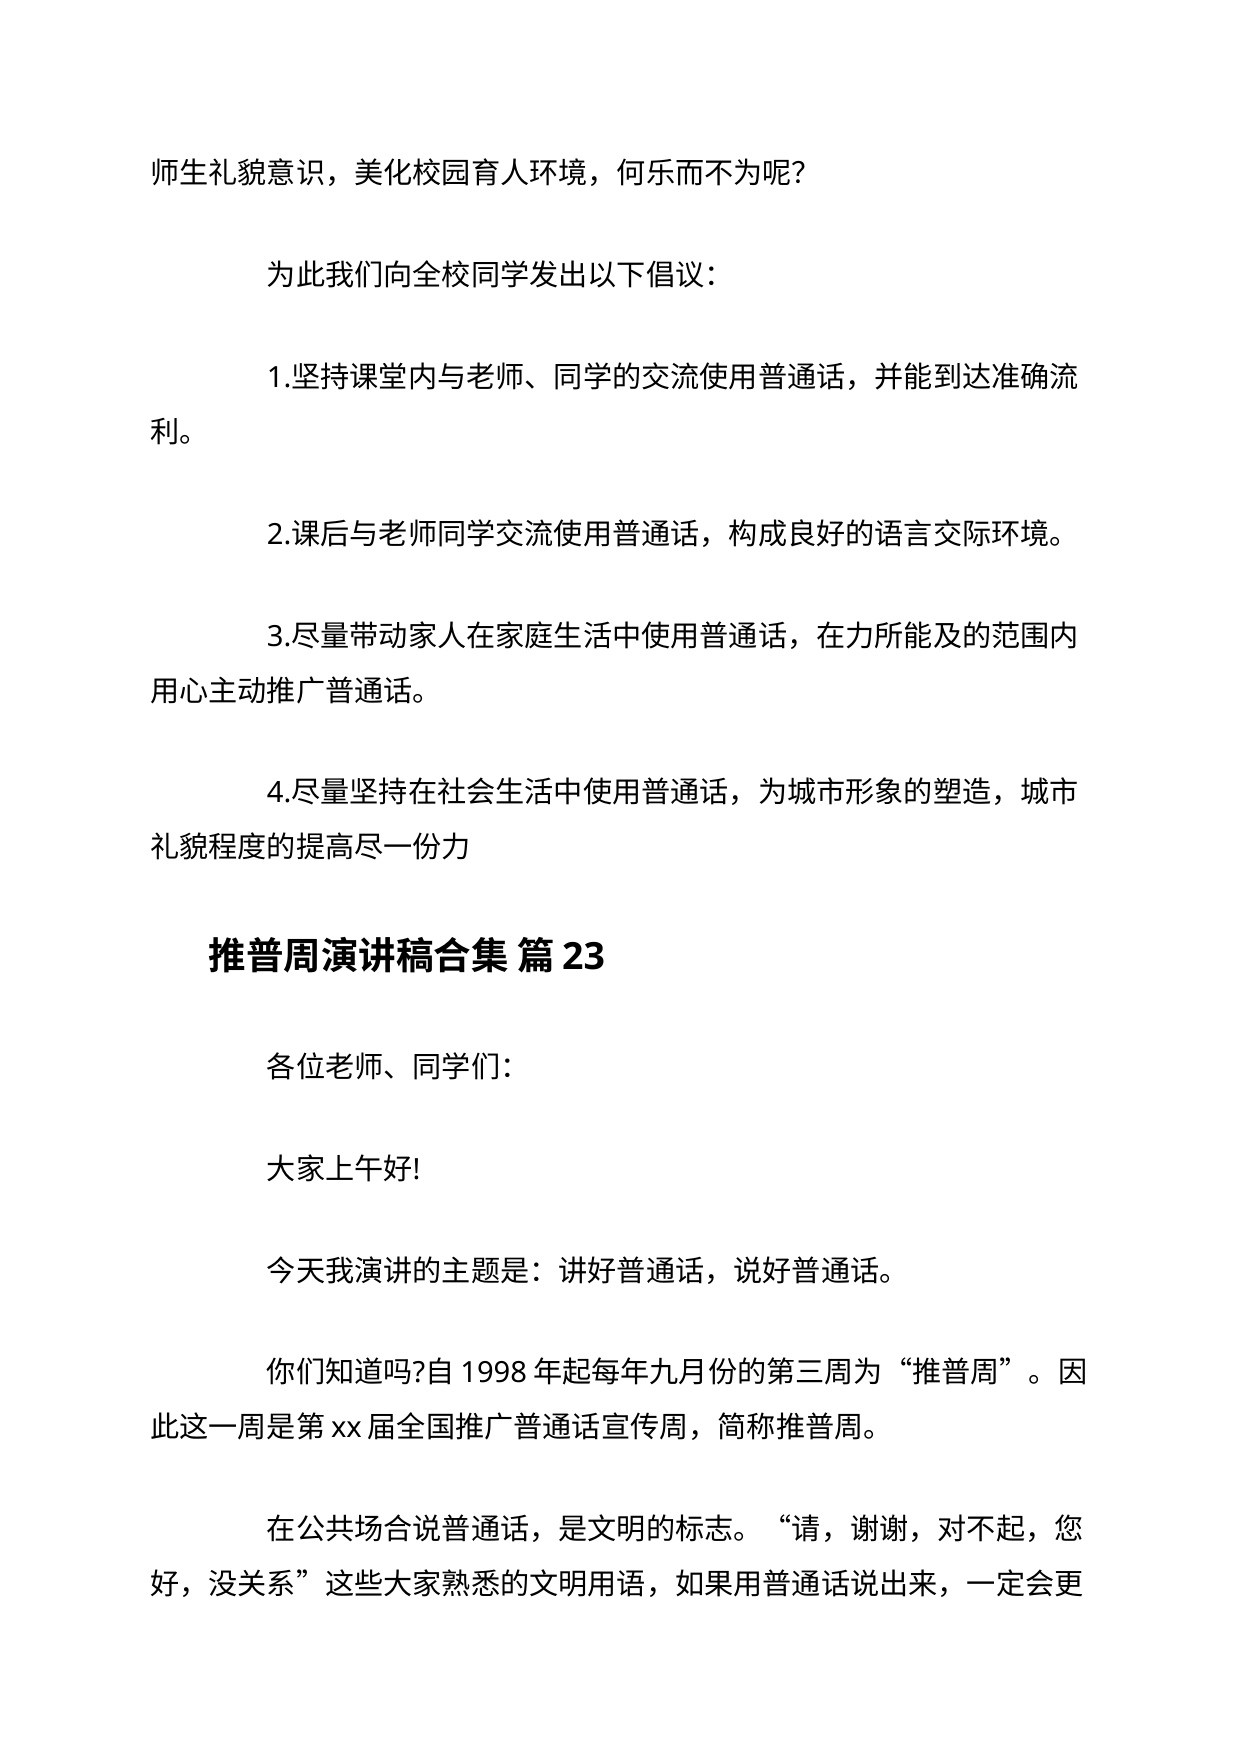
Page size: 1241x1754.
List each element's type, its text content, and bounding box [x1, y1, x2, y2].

text 2.课后与老师同学交流使用普通话，构成良好的语言交际环境。 [150, 510, 1090, 553]
text 各位老师、同学们： [150, 1043, 1090, 1086]
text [150, 150, 1090, 192]
text 今天我演讲的主题是：讲好普通话，说好普通话。 [150, 1247, 1090, 1289]
text 大家上午好! [150, 1145, 1090, 1188]
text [150, 1506, 1090, 1603]
text 3.尽量带动家人在家庭生活中使用普通话，在力所能及的范围内用心主动推广普通话。 [150, 612, 1090, 709]
text 1.坚持课堂内与老师、同学的交流使用普通话，并能到达准确流利。 [150, 353, 1090, 451]
text 推普周演讲稿合集 篇23 [150, 926, 1090, 980]
text 你们知道吗?自1998年起每年九月份的第三周为“推普周”。因此这一周是第xx届全国推广普通话宣传周，简称推普周。 [150, 1349, 1090, 1446]
text 为此我们向全校同学发出以下倡议： [150, 252, 1090, 294]
text 4.尽量坚持在社会生活中使用普通话，为城市形象的塑造，城市礼貌程度的提高尽一份力 [150, 769, 1090, 866]
